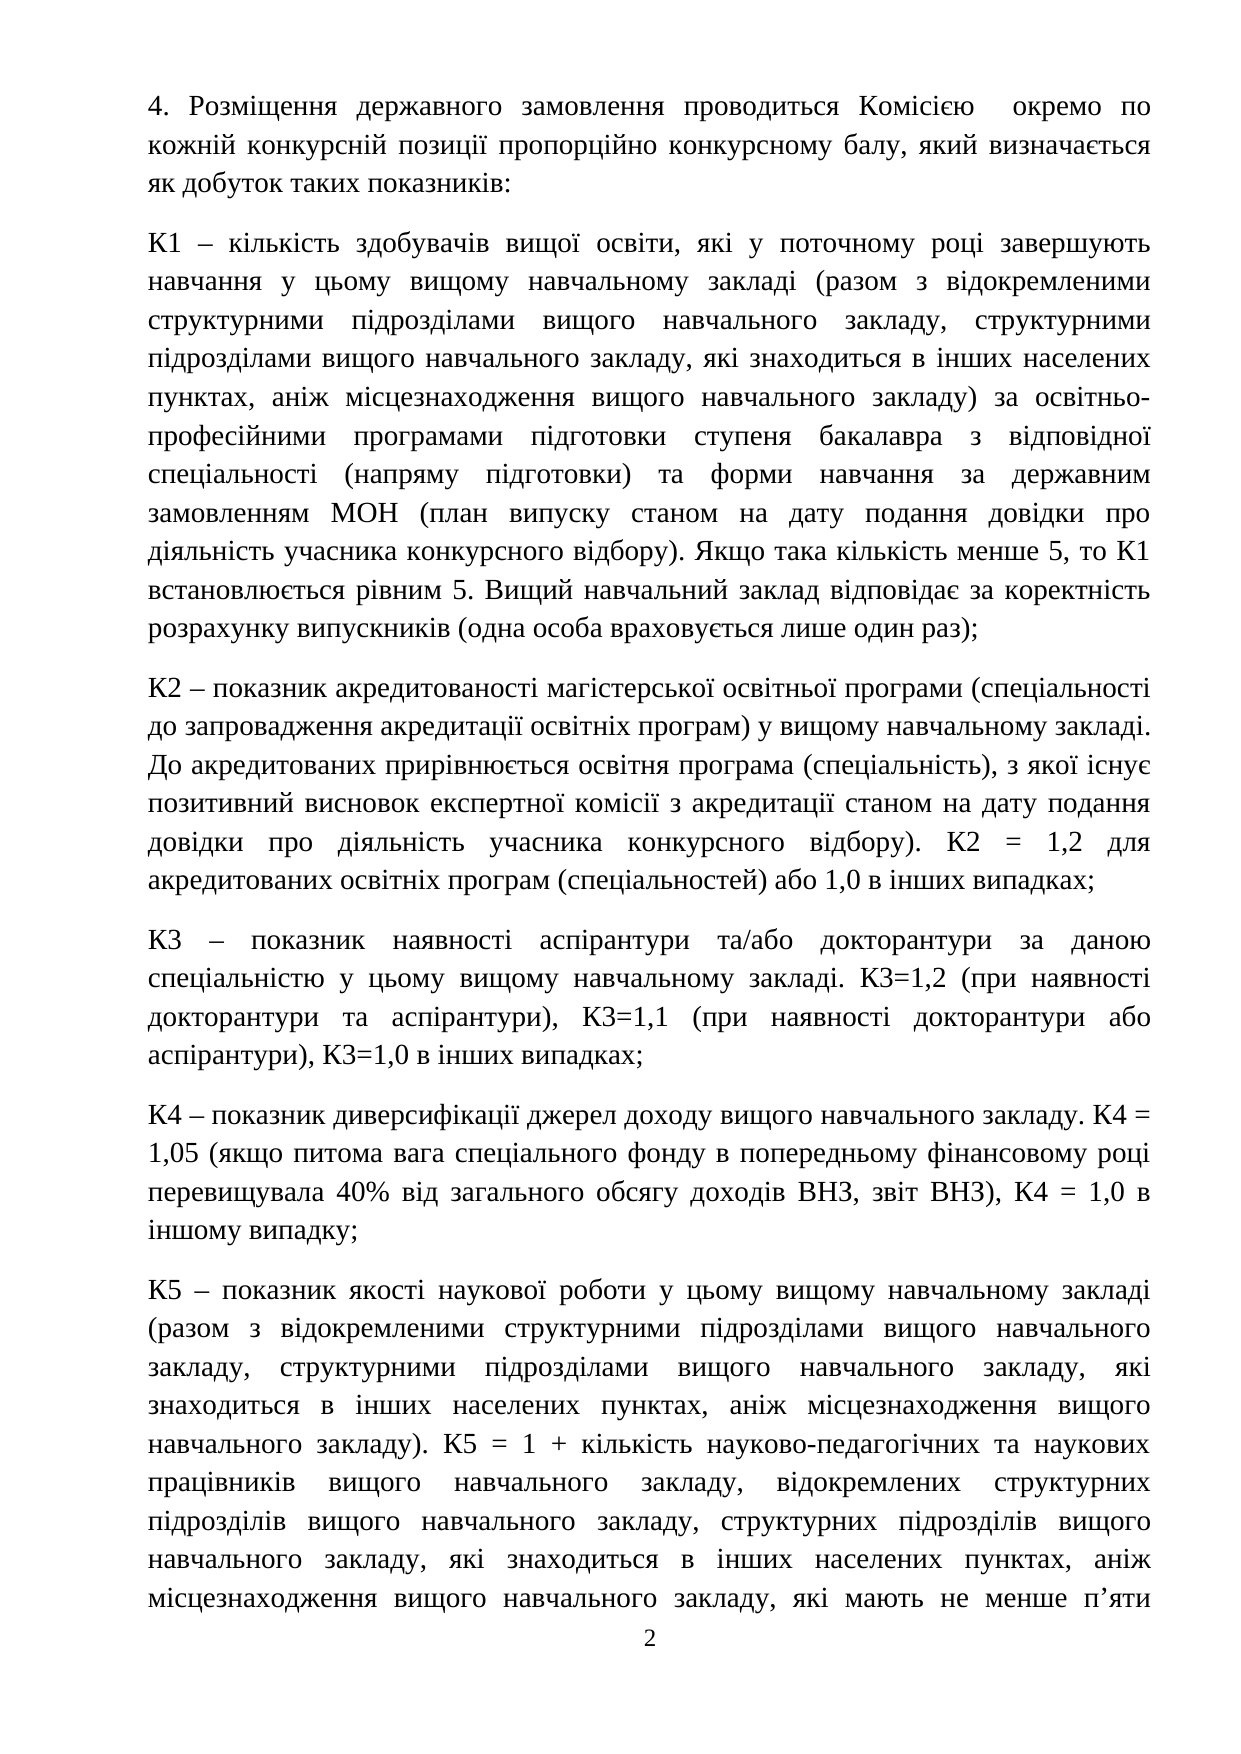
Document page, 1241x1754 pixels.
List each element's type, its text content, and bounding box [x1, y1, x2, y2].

text К4 – показник диверсифікації джерел доходу вищого навчального закладу. К4 = 1,05 (якщо питома вага спеціального фонду в попередньому фінансовому році перевищувала 40% від загального обсягу доходів ВНЗ, звіт ВНЗ), К4 = 1,0 в іншому випадку; [148, 1097, 1152, 1246]
text К1 – кількість здобувачів вищої освіти, які у поточному році завершують навчання у цьому вищому навчальному закладі (разом з відокремленими структурними підрозділами вищого навчального закладу, структурними підрозділами вищого навчального закладу, які знаходиться в інших населених пунктах, аніж місцезнаходження вищого навчального закладу) за освітньо-професійними програмами підготовки ступеня бакалавра з відповідної спеціальності (напряму підготовки) та форми навчання за державним замовленням МОН (план випуску станом на дату подання довідки про діяльність учасника конкурсного відбору). Якщо така кількість менше 5, то К1 встановлюється рівним 5. Вищий навчальний заклад відповідає за коректність розрахунку випускників (одна особа враховується лише один раз); [148, 225, 1152, 644]
text 4. Розміщення державного замовлення проводиться Комісією окремо по кожній конкурсній позиції пропорційно конкурсному балу, який визначається як добуток таких показників: [148, 88, 1152, 199]
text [148, 1272, 1152, 1614]
text К2 – показник акредитованості магістерської освітньої програми (спеціальності до запровадження акредитації освітніх програм) у вищому навчальному закладі. До акредитованих прирівнюється освітня програма (спеціальність), з якої існує позитивний висновок експертної комісії з акредитації станом на дату подання довідки про діяльність учасника конкурсного відбору). К2 = 1,2 для акредитованих освітніх програм (спеціальностей) або 1,0 в інших випадках; [148, 670, 1152, 896]
text К3 – показник наявності аспірантури та/або докторантури за даною спеціальністю у цьому вищому навчальному закладі. К3=1,2 (при наявності докторантури та аспірантури), К3=1,1 (при наявності докторантури або аспірантури), К3=1,0 в інших випадках; [148, 922, 1152, 1071]
